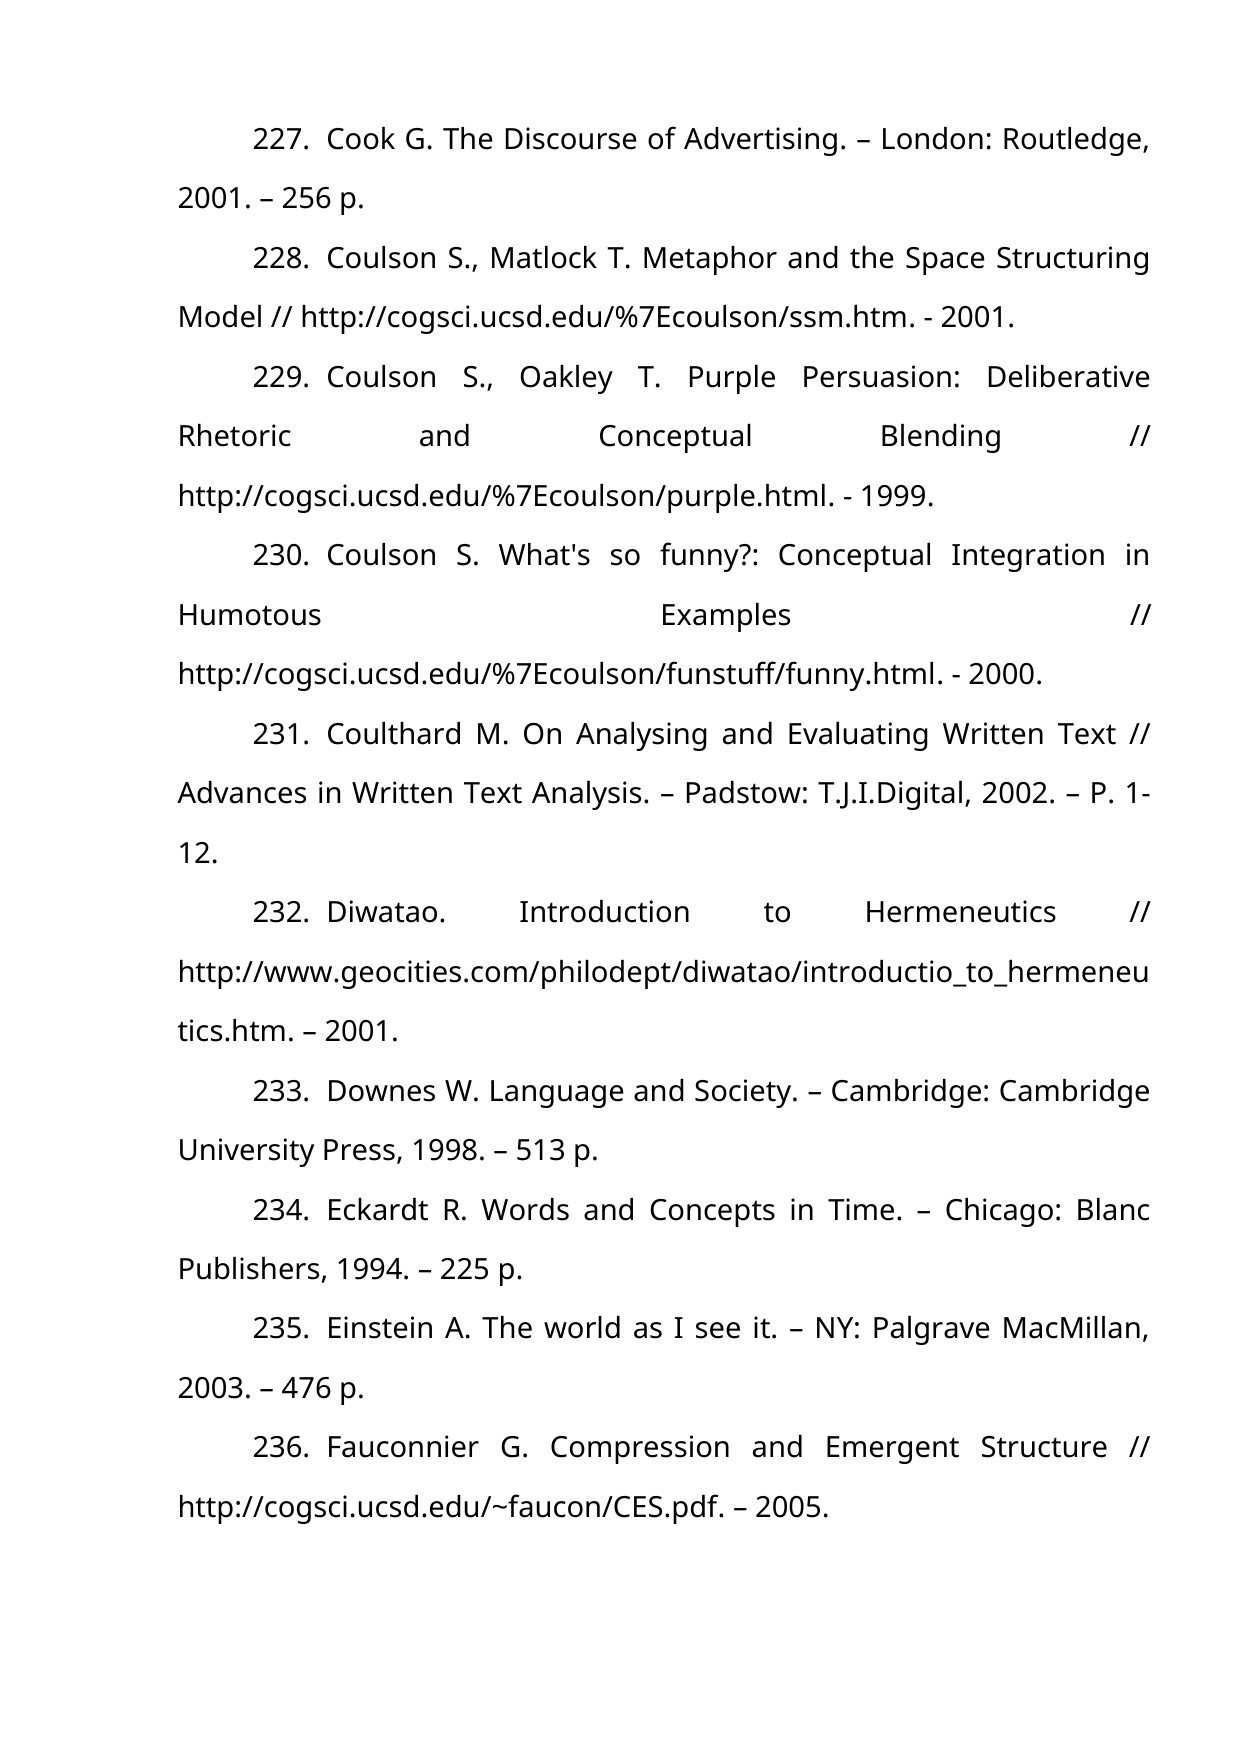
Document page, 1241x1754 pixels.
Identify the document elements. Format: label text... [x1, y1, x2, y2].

list Coulson S., Oakley T. Purple Persuasion: Deliberative Rhetoric and Conceptual Blending // http://cogsci.ucsd.edu/%7Ecoulson/purple.html. - 1999. [177, 356, 1152, 515]
list Coulson S., Matlock T. Metaphor and the Space Structuring Model // http://cogsci.ucsd.edu/%7Ecoulson/ssm.htm. - 2001. [177, 237, 1152, 336]
list Downes W. Language and Society. – Cambridge: Cambridge University Press, 1998. – 513 p. [177, 1070, 1152, 1169]
list Einstein A. The world as I see it. – NY: Palgrave MacMillan, 2003. – 476 p. [177, 1308, 1152, 1407]
list Coulthard M. On Analysing and Evaluating Written Text // Advances in Written Text Analysis. – Padstow: T.J.I.Digital, 2002. – P. 1-12. [177, 713, 1152, 872]
list Diwatao. Introduction to Hermeneutics // http://www.geocities.com/philodept/diwatao/introductio_to_hermeneutics.htm. – 2001. [177, 891, 1152, 1050]
list Coulson S. What's so funny?: Conceptual Integration in Humotous Examples // http://cogsci.ucsd.edu/%7Ecoulson/funstuff/funny.html. - 2000. [177, 534, 1152, 693]
list Eckardt R. Words and Concepts in Time. – Chicago: Blanc Publishers, 1994. – 225 p. [177, 1189, 1152, 1288]
list Cook G. The Discourse of Advertising. – London: Routledge, 2001. – 256 p. [177, 118, 1152, 217]
list Fauconnier G. Compression and Emergent Structure // http://cogsci.ucsd.edu/~faucon/CES.pdf. – 2005. [177, 1427, 1152, 1526]
